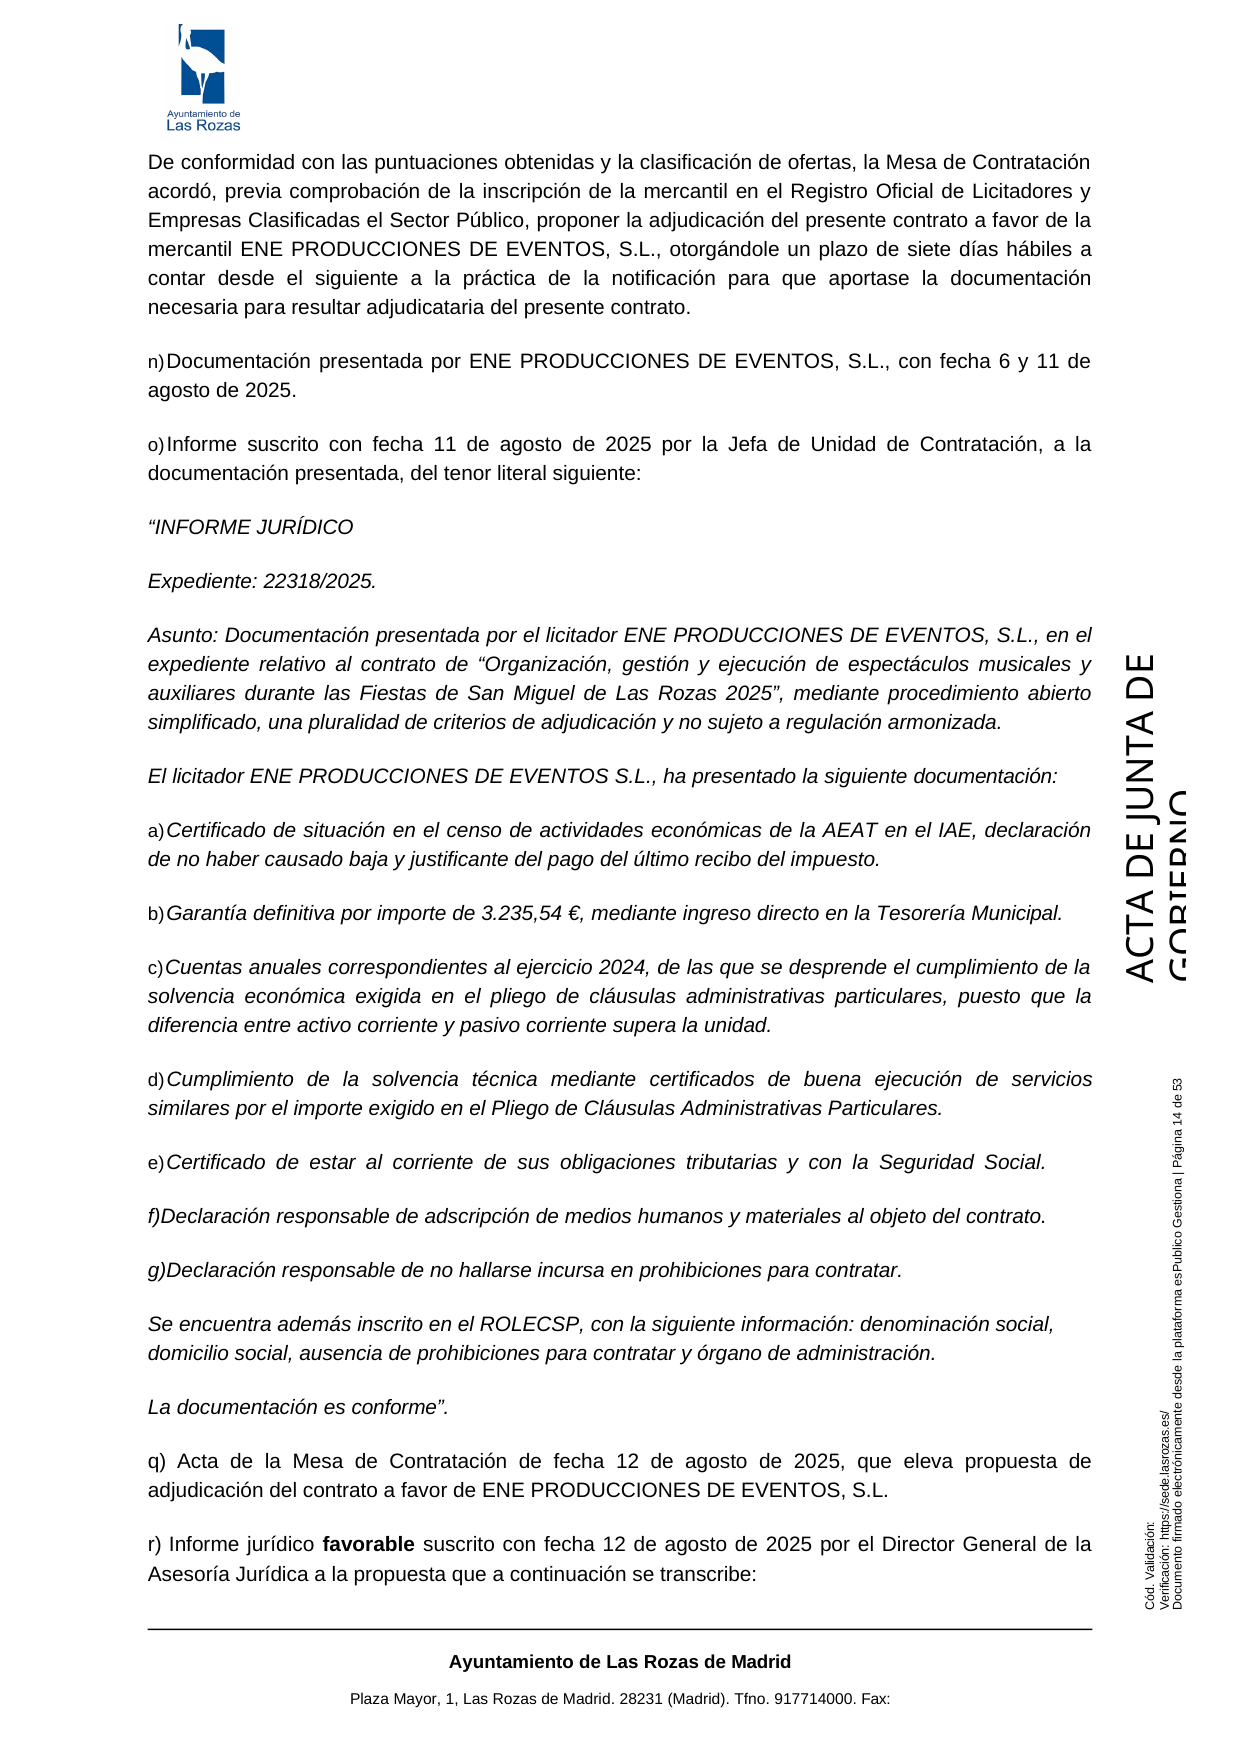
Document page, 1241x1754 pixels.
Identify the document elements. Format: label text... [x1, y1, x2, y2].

text De conformidad con las puntuaciones obtenidas y la clasificación de ofertas, la Mesa de Contratación acordó, previa comprobación de la inscripción de la mercantil en el Registro Oficial de Licitadores y Empresas Clasificadas el Sector Público, proponer la adjudicación del presente contrato a favor de la mercantil ENE PRODUCCIONES DE EVENTOS, S.L., otorgándole un plazo de siete días hábiles a contar desde el siguiente a la práctica de la notificación para que aportase la documentación necesaria para resultar adjudicataria del presente contrato. [148, 150, 1093, 319]
text Asunto: Documentación presentada por el licitador ENE PRODUCCIONES DE EVENTOS, S.L., en el expediente relativo al contrato de “Organización, gestión y ejecución de espectáculos musicales y auxiliares durante las Fiestas de San Miguel de Las Rozas 2025”, mediante procedimiento abierto simplificado, una pluralidad de criterios de adjudicación y no sujeto a regulación armonizada. [148, 623, 1093, 734]
list Certificado de situación en el censo de actividades económicas de la AEAT en el IAE, declaración de no haber causado baja y justificante del pago del último recibo del impuesto. [148, 818, 1093, 871]
list Informe suscrito con fecha 11 de agosto de 2025 por la Jefa de Unidad de Contratación, a la documentación presentada, del tenor literal siguiente: [148, 432, 1093, 484]
list Acta de la Mesa de Contratación de fecha 12 de agosto de 2025, que eleva propuesta de adjudicación del contrato a favor de ENE PRODUCCIONES DE EVENTOS, S.L. [148, 1449, 1093, 1502]
list Cuentas anuales correspondientes al ejercicio 2024, de las que se desprende el cumplimiento de la solvencia económica exigida en el pliego de cláusulas administrativas particulares, puesto que la diferencia entre activo corriente y pasivo corriente supera la unidad. [148, 955, 1093, 1037]
list Cumplimiento de la solvencia técnica mediante certificados de buena ejecución de servicios similares por el importe exigido en el Pliego de Cláusulas Administrativas Particulares. [148, 1067, 1093, 1120]
list Informe jurídico favorable suscrito con fecha 12 de agosto de 2025 por el Director General de la Asesoría Jurídica a la propuesta que a continuación se transcribe: [148, 1532, 1093, 1586]
text El licitador ENE PRODUCCIONES DE EVENTOS S.L., ha presentado la siguiente documentación: [148, 764, 1093, 788]
text “INFORME JURÍDICO [148, 514, 1093, 538]
text La documentación es conforme”. [148, 1395, 1093, 1419]
list Certificado de estar al corriente de sus obligaciones tributarias y con la Seguridad Social. f)Declaración responsable de adscripción de medios humanos y materiales al objeto del contrato. g)Declaración responsable de no hallarse incursa en prohibiciones para contratar. [148, 1150, 1048, 1282]
text Se encuentra además inscrito en el ROLECSP, con la siguiente información: denominación social, domicilio social, ausencia de prohibiciones para contratar y órgano de administración. [148, 1312, 1093, 1365]
text Expediente: 22318/2025. [148, 569, 1093, 593]
list Garantía definitiva por importe de 3.235,54 €, mediante ingreso directo en la Tesorería Municipal. [148, 901, 1107, 925]
list Documentación presentada por ENE PRODUCCIONES DE EVENTOS, S.L., con fecha 6 y 11 de agosto de 2025. [148, 349, 1093, 402]
picture [165, 23, 242, 132]
